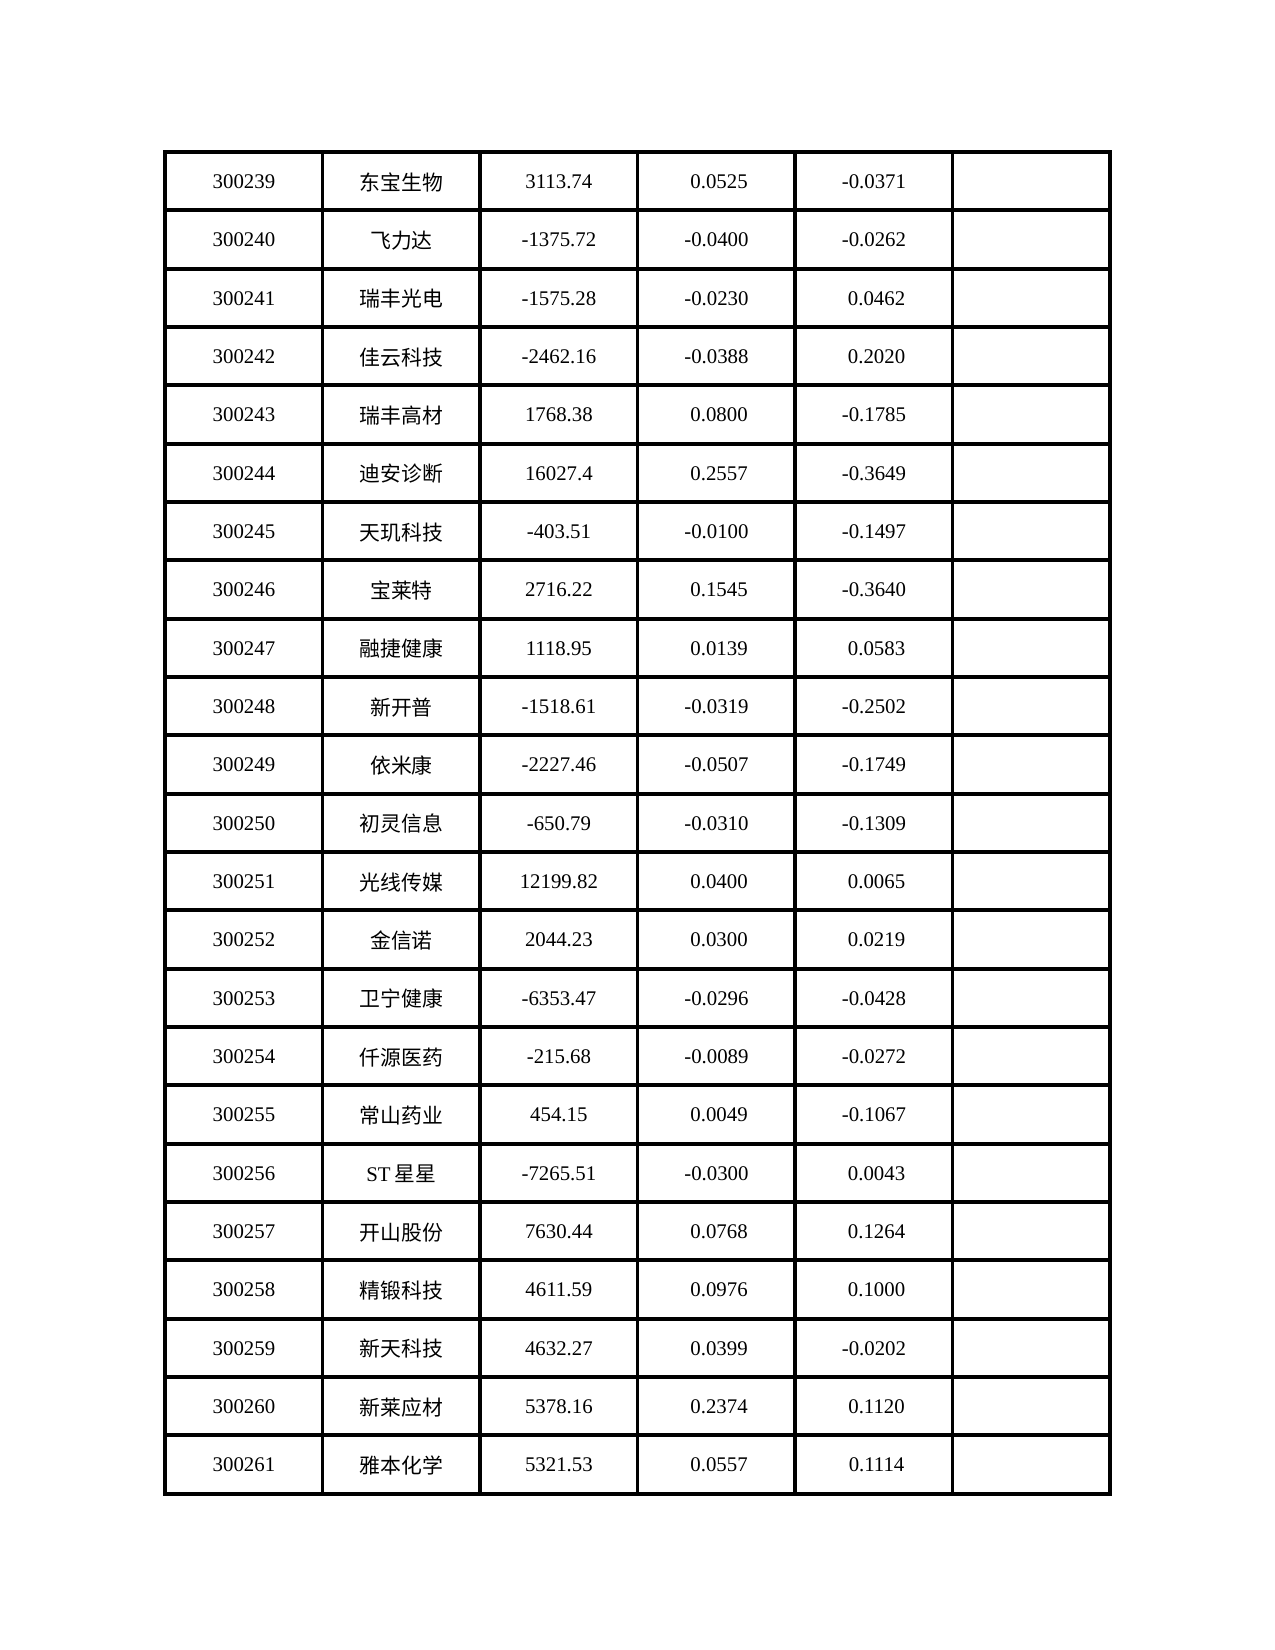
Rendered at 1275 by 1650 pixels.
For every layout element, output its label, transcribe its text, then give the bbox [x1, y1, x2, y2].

table_cell [954, 1262, 1108, 1317]
table_cell 天玑科技 [324, 504, 478, 558]
table_cell 依米康 [324, 737, 478, 792]
table_cell 精锻科技 [324, 1262, 478, 1317]
table_cell 0.0300 [639, 912, 793, 967]
table_cell [954, 679, 1108, 733]
table_cell [954, 1321, 1108, 1375]
table_cell 0.0139 [639, 621, 793, 675]
table_cell 300249 [167, 737, 321, 792]
table_cell 融捷健康 [324, 621, 478, 675]
table_cell 宝莱特 [324, 562, 478, 617]
table_cell [954, 562, 1108, 617]
table_cell [954, 446, 1108, 500]
table_cell 0.0768 [639, 1204, 793, 1258]
table_cell 迪安诊断 [324, 446, 478, 500]
table_cell 300260 [167, 1379, 321, 1433]
table_cell -0.1749 [797, 737, 951, 792]
table_cell 16027.4 [482, 446, 636, 500]
table_cell -1375.72 [482, 212, 636, 267]
table_cell 开山股份 [324, 1204, 478, 1258]
table_cell 300240 [167, 212, 321, 267]
table_cell [954, 212, 1108, 267]
table_cell 4611.59 [482, 1262, 636, 1317]
table_cell 2044.23 [482, 912, 636, 967]
table_cell 新莱应材 [324, 1379, 478, 1433]
table_cell [954, 971, 1108, 1025]
table_cell [954, 1204, 1108, 1258]
table_cell 0.0065 [797, 854, 951, 908]
table_cell -0.0388 [639, 329, 793, 383]
table_cell -0.0300 [639, 1146, 793, 1200]
table_cell 初灵信息 [324, 796, 478, 850]
table_cell 0.0525 [639, 154, 793, 208]
table_cell -0.1785 [797, 387, 951, 442]
table_cell 0.1000 [797, 1262, 951, 1317]
table_cell 0.1545 [639, 562, 793, 617]
table_cell 0.1120 [797, 1379, 951, 1433]
table_cell [954, 1029, 1108, 1083]
table_cell 0.0043 [797, 1146, 951, 1200]
table_cell 300258 [167, 1262, 321, 1317]
table_cell -2227.46 [482, 737, 636, 792]
table_cell 1118.95 [482, 621, 636, 675]
table_cell 0.0800 [639, 387, 793, 442]
table_cell -0.1067 [797, 1087, 951, 1142]
table_cell [954, 504, 1108, 558]
table_cell -0.2502 [797, 679, 951, 733]
table_cell 300244 [167, 446, 321, 500]
table_cell 0.2374 [639, 1379, 793, 1433]
table_cell -0.0507 [639, 737, 793, 792]
table_cell -0.0371 [797, 154, 951, 208]
table_cell -2462.16 [482, 329, 636, 383]
table_cell 300261 [167, 1437, 321, 1492]
table_cell 0.0976 [639, 1262, 793, 1317]
table_cell -0.1309 [797, 796, 951, 850]
table_cell 300253 [167, 971, 321, 1025]
table_cell -650.79 [482, 796, 636, 850]
table_cell 2716.22 [482, 562, 636, 617]
table_cell 300247 [167, 621, 321, 675]
table_cell 东宝生物 [324, 154, 478, 208]
table_cell 0.2557 [639, 446, 793, 500]
table_cell 0.0400 [639, 854, 793, 908]
table_cell 瑞丰光电 [324, 271, 478, 325]
table_cell 300241 [167, 271, 321, 325]
table_cell [954, 387, 1108, 442]
table_cell 5378.16 [482, 1379, 636, 1433]
table_cell -0.0202 [797, 1321, 951, 1375]
table_cell 300248 [167, 679, 321, 733]
table_cell 0.1114 [797, 1437, 951, 1492]
table_cell [954, 912, 1108, 967]
table_cell 300254 [167, 1029, 321, 1083]
table_cell -0.3649 [797, 446, 951, 500]
table_cell [954, 1379, 1108, 1433]
table_cell 300245 [167, 504, 321, 558]
table_cell 0.2020 [797, 329, 951, 383]
table_cell [954, 329, 1108, 383]
table_cell -0.0296 [639, 971, 793, 1025]
table_cell 1768.38 [482, 387, 636, 442]
table_cell [954, 1087, 1108, 1142]
table_cell 300256 [167, 1146, 321, 1200]
table_cell [954, 154, 1108, 208]
table_cell 12199.82 [482, 854, 636, 908]
table_cell -1518.61 [482, 679, 636, 733]
table_cell [954, 854, 1108, 908]
table_cell 新天科技 [324, 1321, 478, 1375]
table_cell 0.0049 [639, 1087, 793, 1142]
table_cell [954, 1146, 1108, 1200]
table_cell -0.0262 [797, 212, 951, 267]
table_cell [954, 796, 1108, 850]
table_cell 300243 [167, 387, 321, 442]
table_cell -0.0310 [639, 796, 793, 850]
table_cell 0.0219 [797, 912, 951, 967]
table_cell 300255 [167, 1087, 321, 1142]
table_cell -215.68 [482, 1029, 636, 1083]
table_cell -403.51 [482, 504, 636, 558]
table_cell [954, 737, 1108, 792]
table_cell 卫宁健康 [324, 971, 478, 1025]
table_cell 金信诺 [324, 912, 478, 967]
table_cell 300251 [167, 854, 321, 908]
table_cell 300239 [167, 154, 321, 208]
table_cell [954, 271, 1108, 325]
table_cell -0.0089 [639, 1029, 793, 1083]
table_cell 7630.44 [482, 1204, 636, 1258]
table_cell 佳云科技 [324, 329, 478, 383]
table_cell 300250 [167, 796, 321, 850]
table_cell -0.1497 [797, 504, 951, 558]
table_cell 飞力达 [324, 212, 478, 267]
table_cell 0.0462 [797, 271, 951, 325]
table_cell -0.0272 [797, 1029, 951, 1083]
table_cell 雅本化学 [324, 1437, 478, 1492]
table_cell -6353.47 [482, 971, 636, 1025]
table_cell 300252 [167, 912, 321, 967]
table_cell 新开普 [324, 679, 478, 733]
table_cell 300257 [167, 1204, 321, 1258]
table_cell -7265.51 [482, 1146, 636, 1200]
table_cell 常山药业 [324, 1087, 478, 1142]
table_cell 0.0583 [797, 621, 951, 675]
table_cell 0.1264 [797, 1204, 951, 1258]
table_cell -0.3640 [797, 562, 951, 617]
table_cell 454.15 [482, 1087, 636, 1142]
table_cell 300259 [167, 1321, 321, 1375]
table_cell -1575.28 [482, 271, 636, 325]
table_cell ST星星 [324, 1146, 478, 1200]
table_cell -0.0319 [639, 679, 793, 733]
table_cell 光线传媒 [324, 854, 478, 908]
table_cell 300246 [167, 562, 321, 617]
table_cell 0.0557 [639, 1437, 793, 1492]
table_cell 5321.53 [482, 1437, 636, 1492]
table_cell 4632.27 [482, 1321, 636, 1375]
table_cell [954, 621, 1108, 675]
table_cell 300242 [167, 329, 321, 383]
table_cell -0.0230 [639, 271, 793, 325]
table_cell -0.0428 [797, 971, 951, 1025]
table_cell 3113.74 [482, 154, 636, 208]
table_cell -0.0100 [639, 504, 793, 558]
table_cell [954, 1437, 1108, 1492]
table_cell 0.0399 [639, 1321, 793, 1375]
table_cell -0.0400 [639, 212, 793, 267]
table_cell 瑞丰高材 [324, 387, 478, 442]
table_cell 仟源医药 [324, 1029, 478, 1083]
